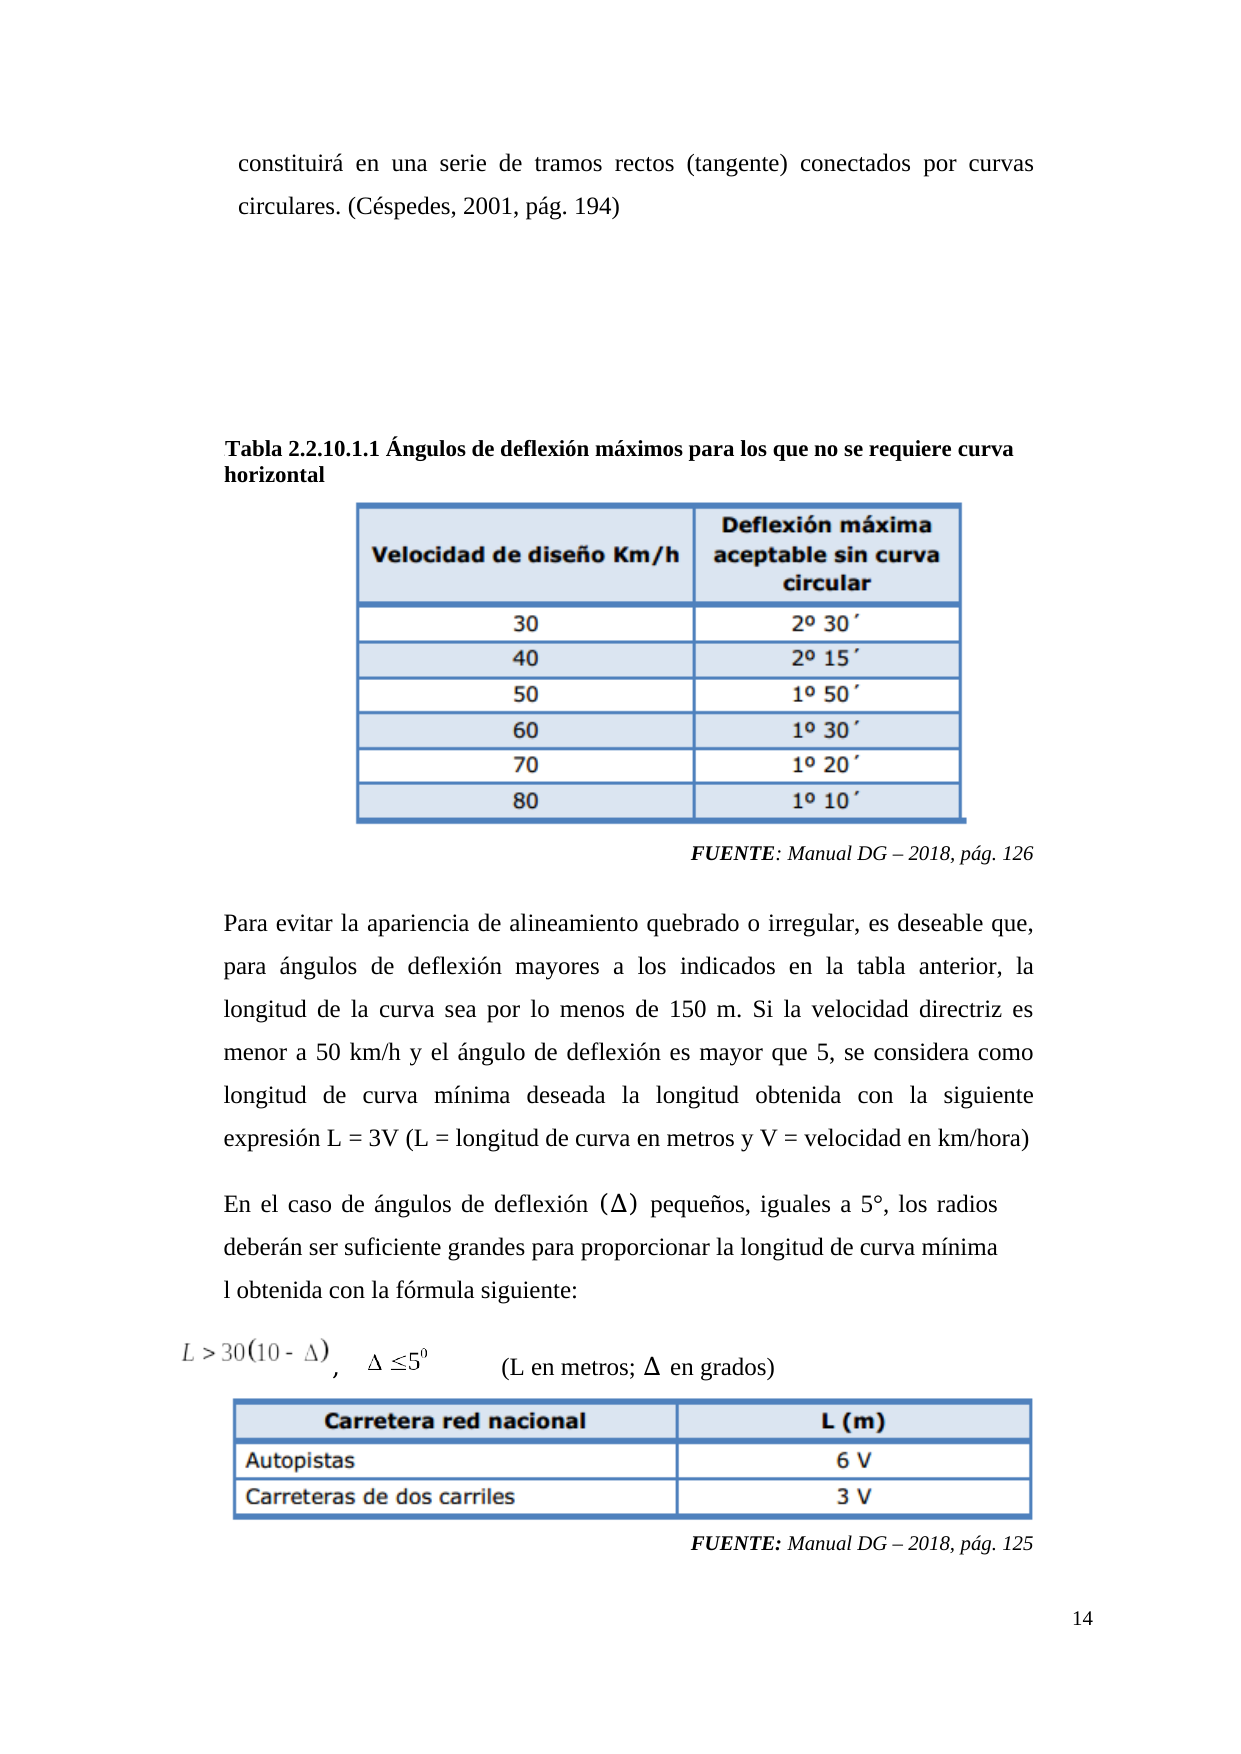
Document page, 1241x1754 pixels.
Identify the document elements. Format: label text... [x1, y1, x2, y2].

picture [227, 1394, 1042, 1522]
text FUENTE: Manual DG – 2018, pág. 126 [253, 841, 1035, 865]
text 2Tabla 2.2.10.1.1 Ángulos de deflexión máximos para los que no se requiere curva horizontal [224, 435, 1092, 487]
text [238, 148, 1034, 219]
text , (L en metros; ∆ en grados) [177, 1333, 1092, 1381]
text FUENTE: Manual DG – 2018, pág. 125 [253, 1531, 1035, 1555]
text En el caso de ángulos de deflexión (∆) pequeños, iguales a 5°, los radios deberán ser suficiente grandes para proporcionar la longitud de curva mínima l obtenida con la fórmula siguiente: [223, 1186, 998, 1304]
picture [347, 495, 970, 832]
text Para evitar la apariencia de alineamiento quebrado o irregular, es deseable que, para ángulos de deflexión mayores a los indicados en la tabla anterior, la longitud de la curva sea por lo menos de 150 m. Si la velocidad directriz es menor a 50 km/h y el ángulo de deflexión es mayor que 5, se considera como longitud de curva mínima deseada la longitud obtenida con la siguiente expresión L = 3V (L = longitud de curva en metros y V = velocidad en km/hora) [223, 908, 1034, 1152]
